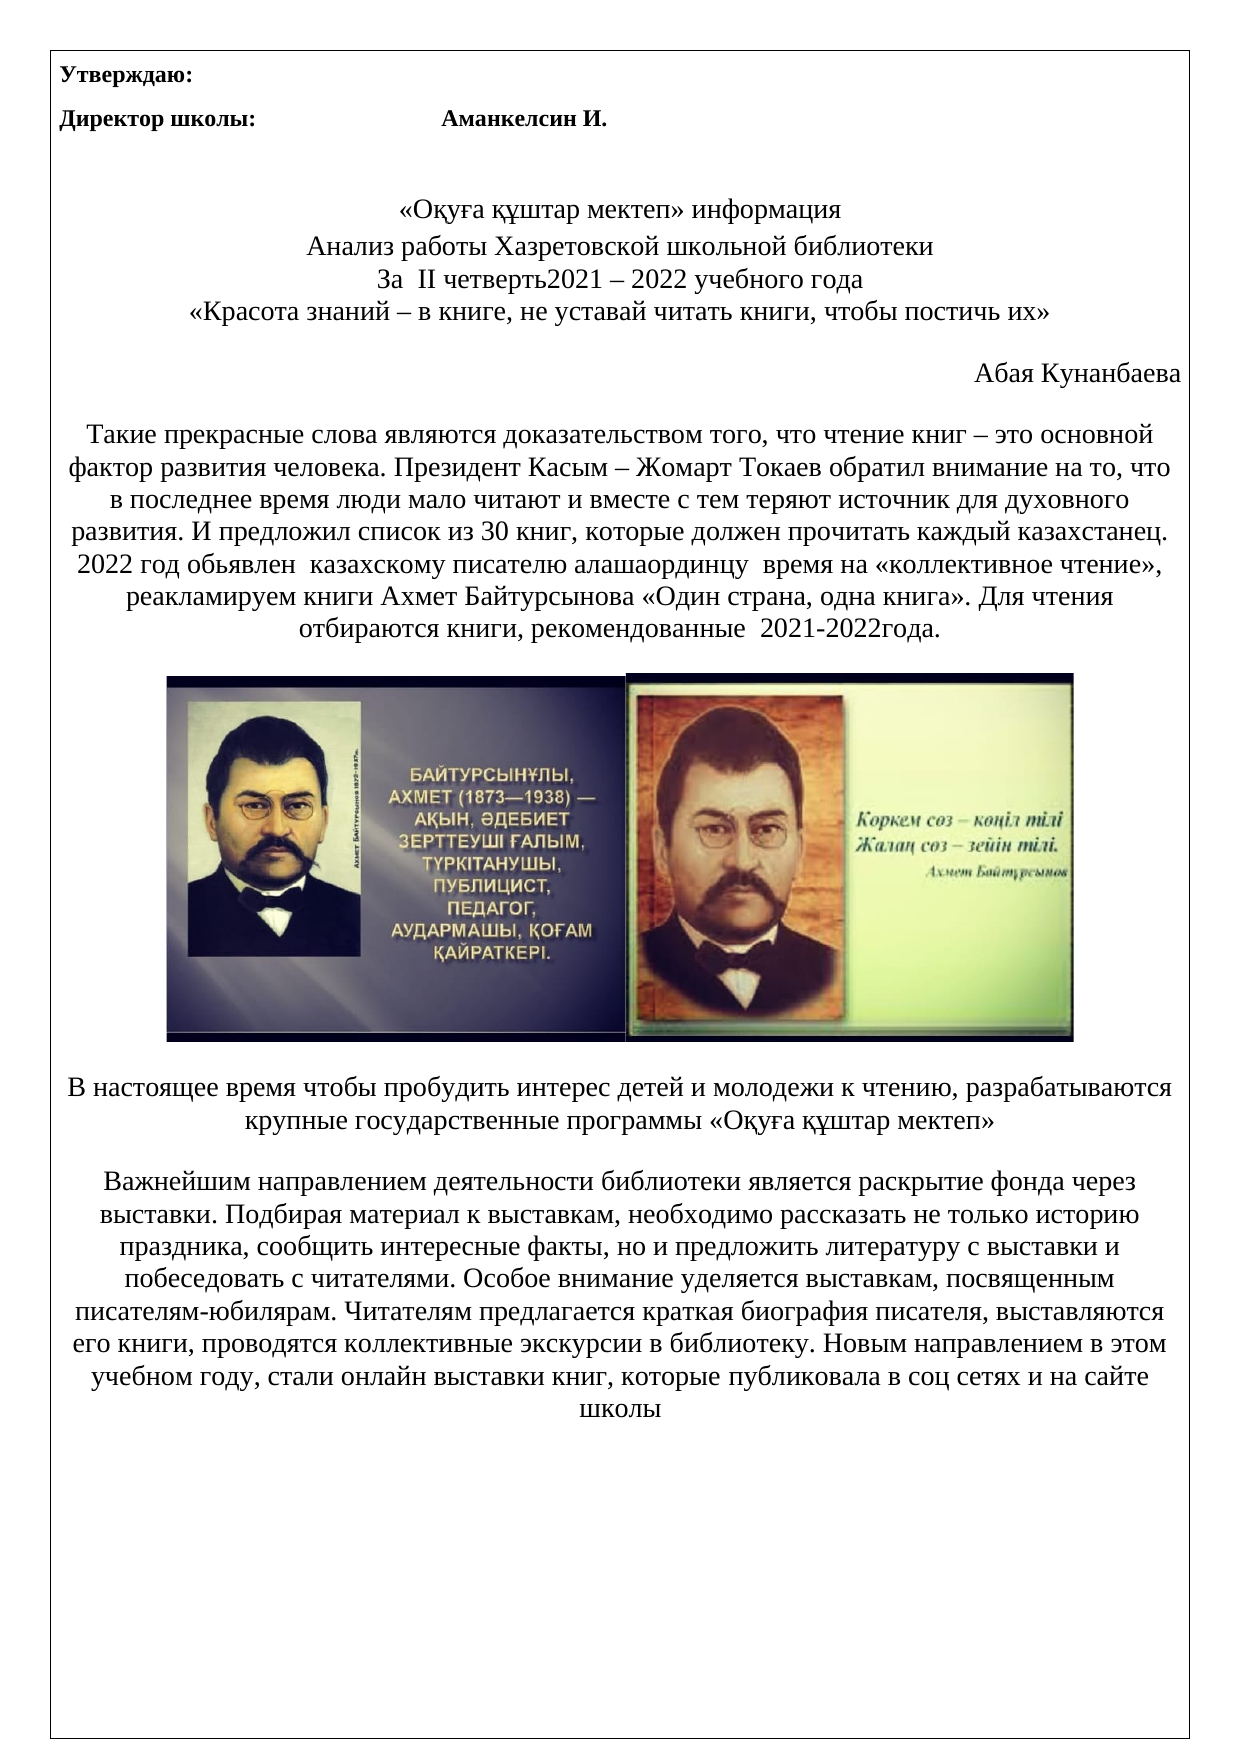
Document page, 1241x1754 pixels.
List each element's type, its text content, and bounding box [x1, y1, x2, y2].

text Важнейшим направлением деятельности библиотеки является раскрытие фонда через выставки. Подбирая материал к выставкам, необходимо рассказать не только историю праздника, сообщить интересные факты, но и предложить литературу с выставки и побеседовать с читателями. Особое внимание уделяется выставкам, посвященным писателям-юбилярам. Читателям предлагается краткая биография писателя, выставляются его книги, проводятся коллективные экскурсии в библиотеку. Новым направлением в этом учебном году, стали онлайн выставки книг, которые публиковала в соц сетях и на сайте школы [59, 1164, 1181, 1423]
text Абая Кунанбаева [59, 356, 1181, 388]
text Анализ работы Хазретовской школьной библиотеки [59, 229, 1181, 262]
text В настоящее время чтобы пробудить интерес детей и молодежи к чтению, разрабатываются крупные государственные программы «Оқуға құштар мектеп» [59, 1070, 1181, 1135]
text Директор школы: Аманкелсин И. [59, 104, 1181, 131]
text «Красота знаний – в книге, не уставай читать книги, чтобы постичь их» [59, 294, 1181, 326]
text «Оқуға құштар мектеп» информация [59, 192, 1181, 224]
text Утверждаю: [59, 59, 1181, 87]
text Такие прекрасные слова являются доказательством того, что чтение книг – это основной фактор развития человека. Президент Касым – Жомарт Токаев обратил внимание на то, что в последнее время люди мало читают и вместе с тем теряют источник для духовного развития. И предложил список из 30 книг, которые должен прочитать каждый казахстанец. 2022 год обьявлен казахскому писателю алашаординцу время на «коллективное чтение», реакламируем книги Ахмет Байтурсынова «Один страна, одна книга». Для чтения отбираются книги, рекомендованные 2021-2022года. [59, 417, 1181, 644]
text За ІІ четверть2021 – 2022 учебного года [59, 262, 1181, 294]
picture [166, 673, 1074, 1042]
